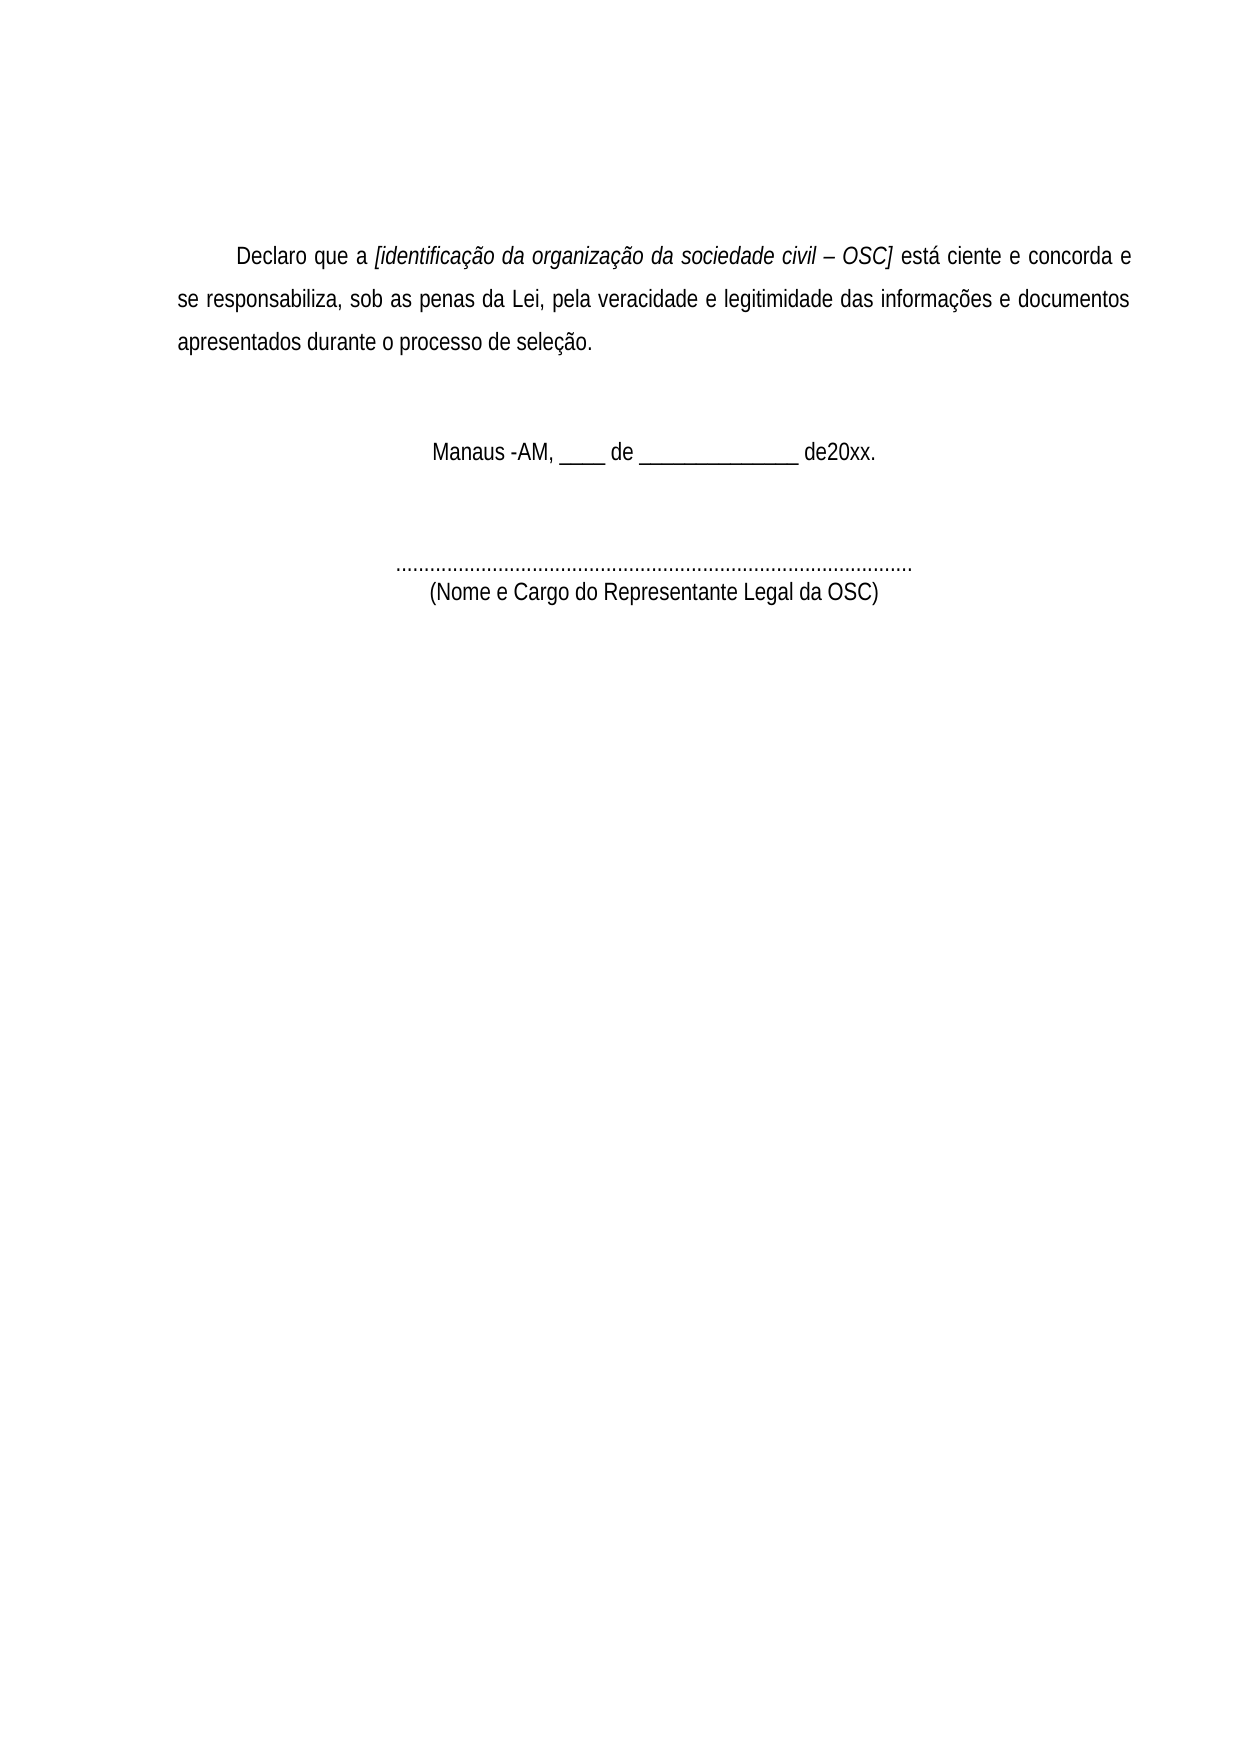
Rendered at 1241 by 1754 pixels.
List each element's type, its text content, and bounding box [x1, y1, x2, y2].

text ........................................................................................... [177, 548, 1132, 577]
text (Nome e Cargo do Representante Legal da OSC) [177, 577, 1132, 605]
text Manaus -AM, ____ de ______________ de20xx. [177, 437, 1132, 466]
text Declaro que a [identificação da organização da sociedade civil – OSC] está ciente e concorda e se responsabiliza, sob as penas da Lei, pela veracidade e legitimidade das informações e documentos apresentados durante o processo de seleção. [177, 241, 1132, 356]
